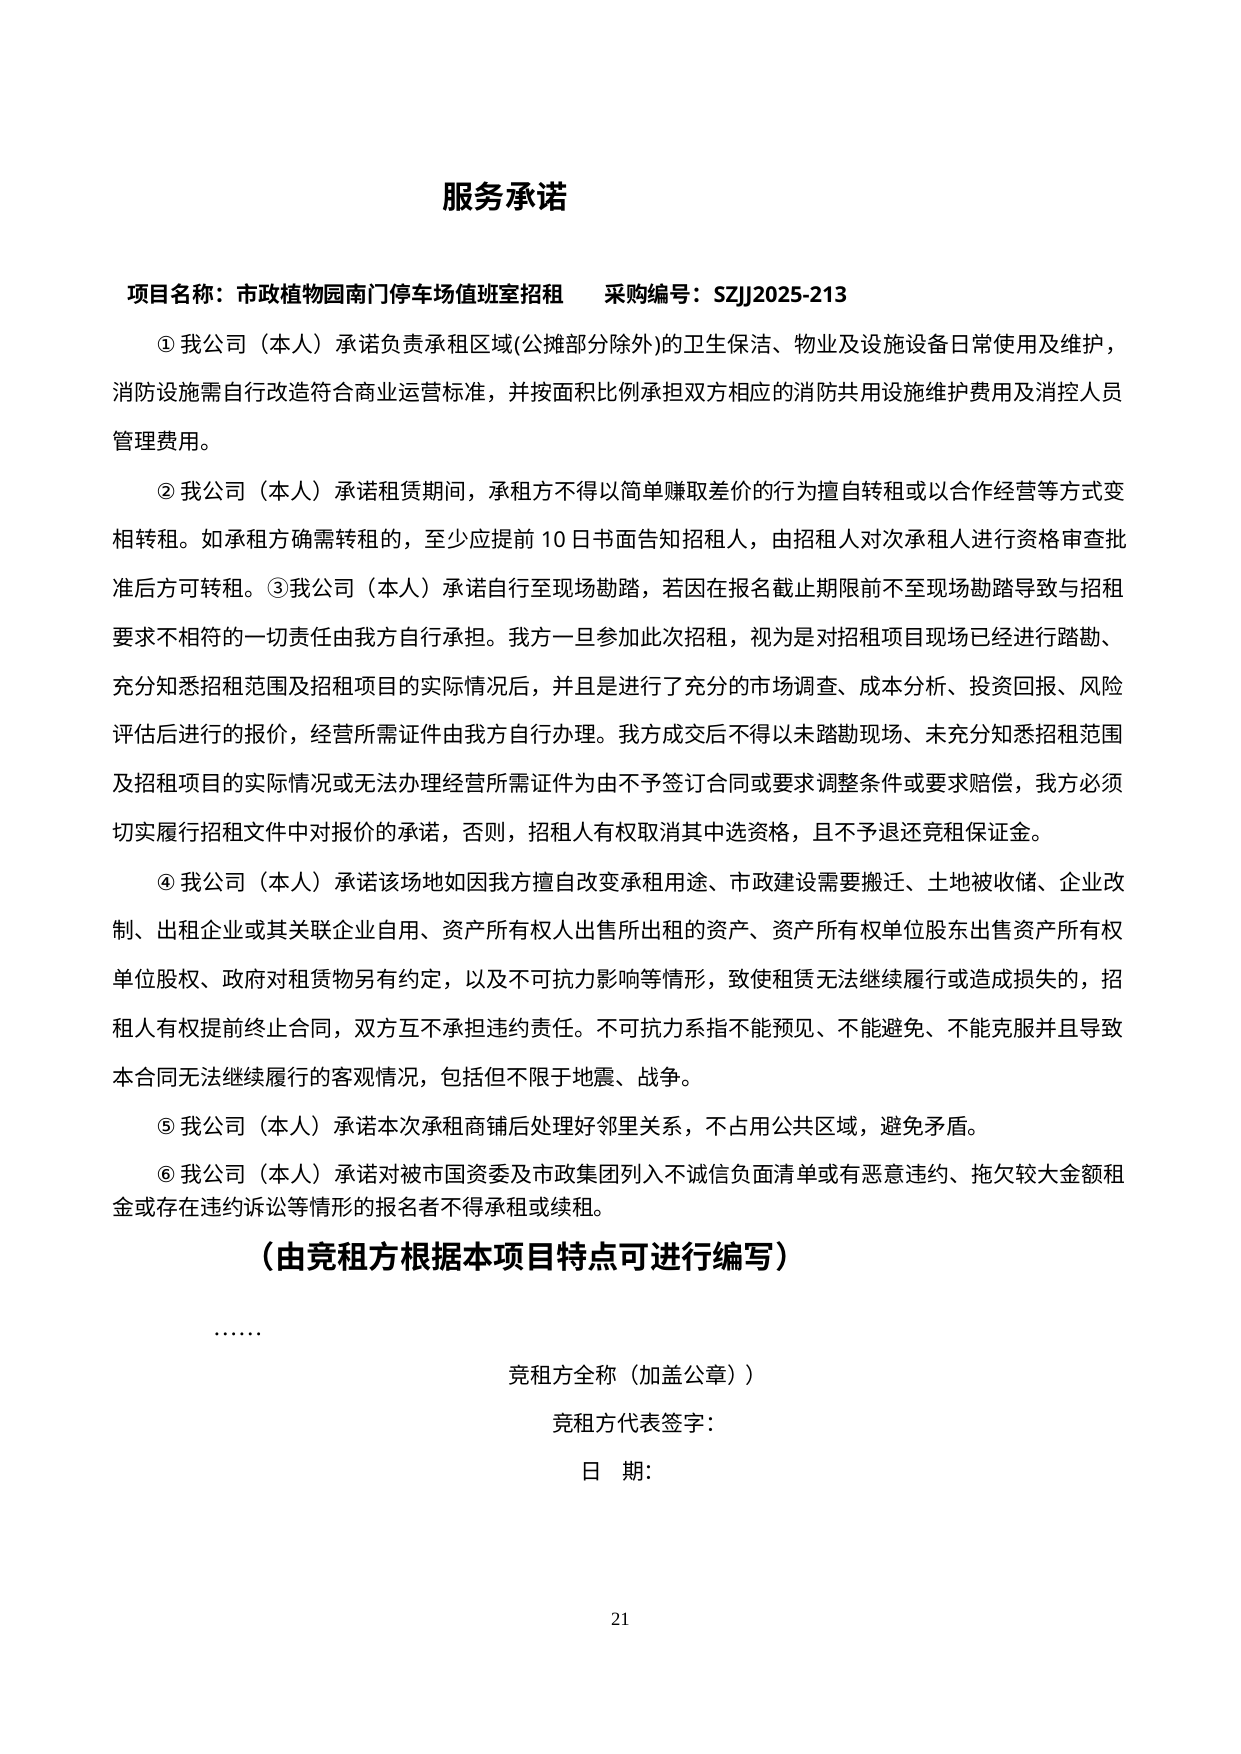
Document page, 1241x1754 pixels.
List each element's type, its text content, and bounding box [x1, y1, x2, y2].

text ②我公司（本人）承诺租赁期间，承租方不得以简单赚取差价的行为擅自转租或以合作经营等方式变相转租。如承租方确需转租的，至少应提前10日书面告知招租人，由招租人对次承租人进行资格审查批准后方可转租。③我公司（本人）承诺自行至现场勘踏，若因在报名截止期限前不至现场勘踏导致与招租要求不相符的一切责任由我方自行承担。我方一旦参加此次招租，视为是对招租项目现场已经进行踏勘、充分知悉招租范围及招租项目的实际情况后，并且是进行了充分的市场调查、成本分析、投资回报、风险评估后进行的报价，经营所需证件由我方自行办理。我方成交后不得以未踏勘现场、未充分知悉招租范围及招租项目的实际情况或无法办理经营所需证件为由不予签订合同或要求调整条件或要求赔偿，我方必须切实履行招租文件中对报价的承诺，否则，招租人有权取消其中选资格，且不予退还竞租保证金。 [112, 473, 1128, 847]
text （由竞租方根据本项目特点可进行编写） [213, 1223, 1128, 1288]
text ⑥我公司（本人）承诺对被市国资委及市政集团列入不诚信负面清单或有恶意违约、拖欠较大金额租金或存在违约诉讼等情形的报名者不得承租或续租。 [112, 1157, 1128, 1222]
text ⑤我公司（本人）承诺本次承租商铺后处理好邻里关系，不占用公共区域，避免矛盾。 [112, 1109, 1128, 1141]
text 服务承诺 [442, 162, 1128, 227]
text 竞租方代表签字： [112, 1406, 1128, 1438]
text ④我公司（本人）承诺该场地如因我方擅自改变承租用途、市政建设需要搬迁、土地被收储、企业改制、出租企业或其关联企业自用、资产所有权人出售所出租的资产、资产所有权单位股东出售资产所有权单位股权、政府对租赁物另有约定，以及不可抗力影响等情形，致使租赁无法继续履行或造成损失的，招租人有权提前终止合同，双方互不承担违约责任。不可抗力系指不能预见、不能避免、不能克服并且导致本合同无法继续履行的客观情况，包括但不限于地震、战争。 [112, 864, 1128, 1092]
text 项目名称：市政植物园南门停车场值班室招租 采购编号：SZJJ2025-213 [127, 277, 1128, 309]
text ①我公司（本人）承诺负责承租区域(公摊部分除外)的卫生保洁、物业及设施设备日常使用及维护，消防设施需自行改造符合商业运营标准，并按面积比例承担双方相应的消防共用设施维护费用及消控人员管理费用。 [112, 326, 1128, 456]
text 日 期： [112, 1454, 1128, 1486]
text …… [213, 1310, 1128, 1343]
text 竞租方全称（加盖公章）） [112, 1357, 1128, 1390]
